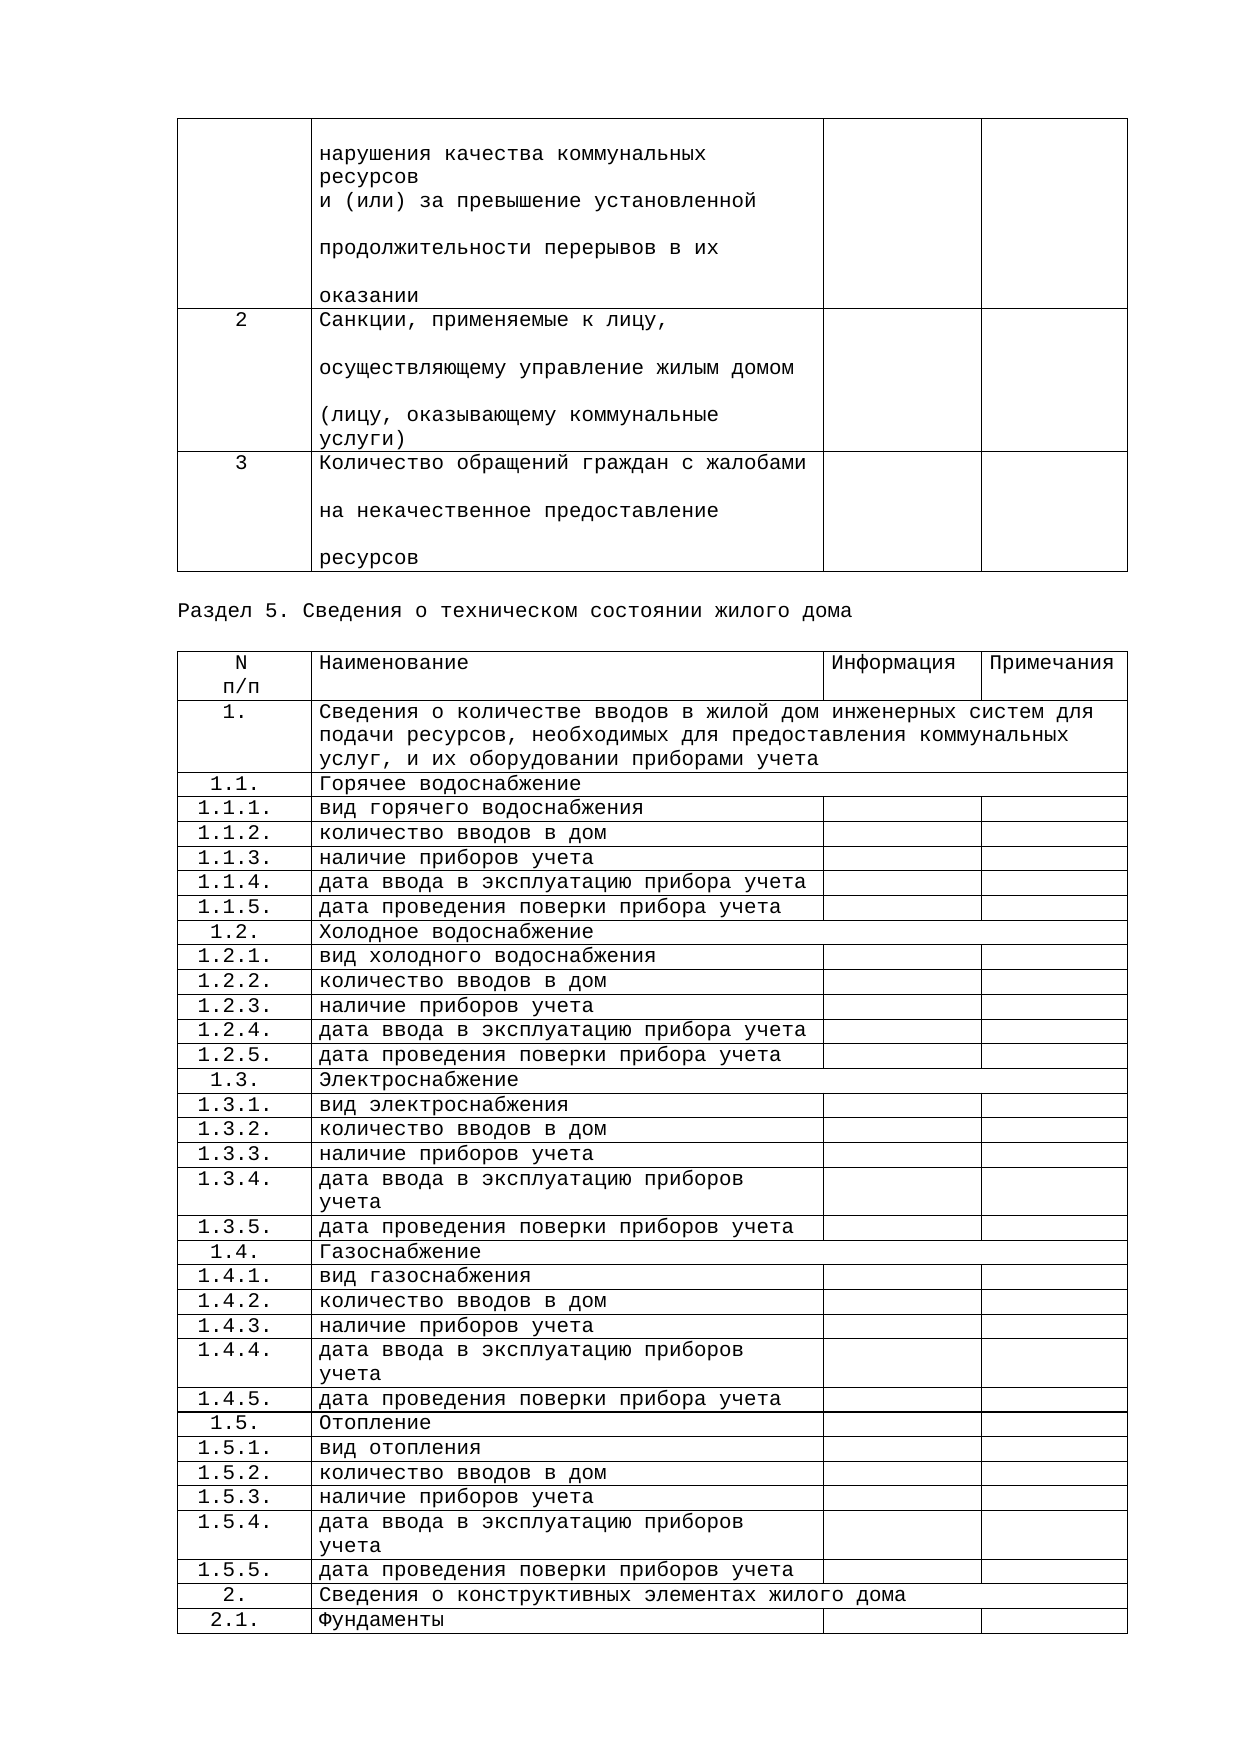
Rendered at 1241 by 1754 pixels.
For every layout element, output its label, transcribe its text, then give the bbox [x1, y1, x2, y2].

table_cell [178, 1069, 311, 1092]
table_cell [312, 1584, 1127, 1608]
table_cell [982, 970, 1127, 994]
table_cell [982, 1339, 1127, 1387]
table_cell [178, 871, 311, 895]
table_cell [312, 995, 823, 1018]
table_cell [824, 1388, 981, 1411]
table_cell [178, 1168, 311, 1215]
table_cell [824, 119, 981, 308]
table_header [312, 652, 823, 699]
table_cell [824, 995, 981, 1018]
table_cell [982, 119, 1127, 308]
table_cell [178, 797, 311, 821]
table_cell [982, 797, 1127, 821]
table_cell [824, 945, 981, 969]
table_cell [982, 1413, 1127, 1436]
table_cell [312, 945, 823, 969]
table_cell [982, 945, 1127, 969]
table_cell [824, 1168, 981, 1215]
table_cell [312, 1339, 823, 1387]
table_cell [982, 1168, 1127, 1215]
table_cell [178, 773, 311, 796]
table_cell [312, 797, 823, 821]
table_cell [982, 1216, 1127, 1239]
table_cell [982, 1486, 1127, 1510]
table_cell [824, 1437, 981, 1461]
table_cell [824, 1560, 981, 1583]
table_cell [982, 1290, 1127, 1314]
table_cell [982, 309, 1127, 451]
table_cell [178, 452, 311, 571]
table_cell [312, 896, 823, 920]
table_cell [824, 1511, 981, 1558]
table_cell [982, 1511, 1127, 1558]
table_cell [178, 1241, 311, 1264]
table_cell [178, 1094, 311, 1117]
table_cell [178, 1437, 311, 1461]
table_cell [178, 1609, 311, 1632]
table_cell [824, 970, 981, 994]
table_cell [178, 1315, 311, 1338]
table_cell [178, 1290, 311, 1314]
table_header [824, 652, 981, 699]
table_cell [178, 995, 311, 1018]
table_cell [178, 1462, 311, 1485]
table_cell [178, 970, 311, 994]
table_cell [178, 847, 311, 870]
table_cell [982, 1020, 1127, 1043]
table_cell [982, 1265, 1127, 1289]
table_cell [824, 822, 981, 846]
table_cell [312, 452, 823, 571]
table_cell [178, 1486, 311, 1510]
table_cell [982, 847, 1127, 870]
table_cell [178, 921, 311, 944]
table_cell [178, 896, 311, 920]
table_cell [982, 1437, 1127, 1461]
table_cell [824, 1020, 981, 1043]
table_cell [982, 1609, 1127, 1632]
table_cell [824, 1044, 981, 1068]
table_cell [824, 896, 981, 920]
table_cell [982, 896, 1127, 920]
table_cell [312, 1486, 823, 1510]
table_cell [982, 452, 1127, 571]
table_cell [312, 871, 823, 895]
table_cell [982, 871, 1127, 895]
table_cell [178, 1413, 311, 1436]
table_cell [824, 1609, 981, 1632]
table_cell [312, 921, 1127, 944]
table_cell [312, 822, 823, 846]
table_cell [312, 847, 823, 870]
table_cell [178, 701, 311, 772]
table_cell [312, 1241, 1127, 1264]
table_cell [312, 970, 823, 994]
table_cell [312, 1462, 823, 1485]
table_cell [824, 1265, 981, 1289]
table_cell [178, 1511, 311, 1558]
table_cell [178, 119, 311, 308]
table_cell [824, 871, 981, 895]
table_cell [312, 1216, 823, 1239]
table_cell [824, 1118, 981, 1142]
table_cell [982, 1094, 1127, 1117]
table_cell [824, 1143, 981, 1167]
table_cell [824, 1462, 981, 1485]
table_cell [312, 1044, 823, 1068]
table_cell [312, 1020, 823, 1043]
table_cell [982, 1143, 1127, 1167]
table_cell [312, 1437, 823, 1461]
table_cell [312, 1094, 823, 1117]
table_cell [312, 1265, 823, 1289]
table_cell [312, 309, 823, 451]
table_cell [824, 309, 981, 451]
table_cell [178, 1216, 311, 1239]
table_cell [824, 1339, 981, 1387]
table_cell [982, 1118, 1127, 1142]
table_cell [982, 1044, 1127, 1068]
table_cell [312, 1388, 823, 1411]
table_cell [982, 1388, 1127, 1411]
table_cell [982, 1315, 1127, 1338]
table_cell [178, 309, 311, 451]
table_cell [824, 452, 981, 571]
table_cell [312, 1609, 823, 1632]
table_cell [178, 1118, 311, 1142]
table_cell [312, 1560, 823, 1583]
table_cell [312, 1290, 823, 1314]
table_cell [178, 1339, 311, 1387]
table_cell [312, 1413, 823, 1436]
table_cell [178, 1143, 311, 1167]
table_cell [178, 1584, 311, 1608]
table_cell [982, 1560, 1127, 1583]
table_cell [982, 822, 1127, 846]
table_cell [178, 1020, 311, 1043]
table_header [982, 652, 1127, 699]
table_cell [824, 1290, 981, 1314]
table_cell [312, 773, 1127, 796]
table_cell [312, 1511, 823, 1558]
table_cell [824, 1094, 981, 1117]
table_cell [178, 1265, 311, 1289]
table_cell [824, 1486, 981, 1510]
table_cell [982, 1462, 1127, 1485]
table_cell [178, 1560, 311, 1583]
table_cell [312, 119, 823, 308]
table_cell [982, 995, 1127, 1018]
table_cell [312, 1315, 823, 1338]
text Раздел 5. Сведения о техническом состоянии жилого дома [177, 599, 1152, 623]
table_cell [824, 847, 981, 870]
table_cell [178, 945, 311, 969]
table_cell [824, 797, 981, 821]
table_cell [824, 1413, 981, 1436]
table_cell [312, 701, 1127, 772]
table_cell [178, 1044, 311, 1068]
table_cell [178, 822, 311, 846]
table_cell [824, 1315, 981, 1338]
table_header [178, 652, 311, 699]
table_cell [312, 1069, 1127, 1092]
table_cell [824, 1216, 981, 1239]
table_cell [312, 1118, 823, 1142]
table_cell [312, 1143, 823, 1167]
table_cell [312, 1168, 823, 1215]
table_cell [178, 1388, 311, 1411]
